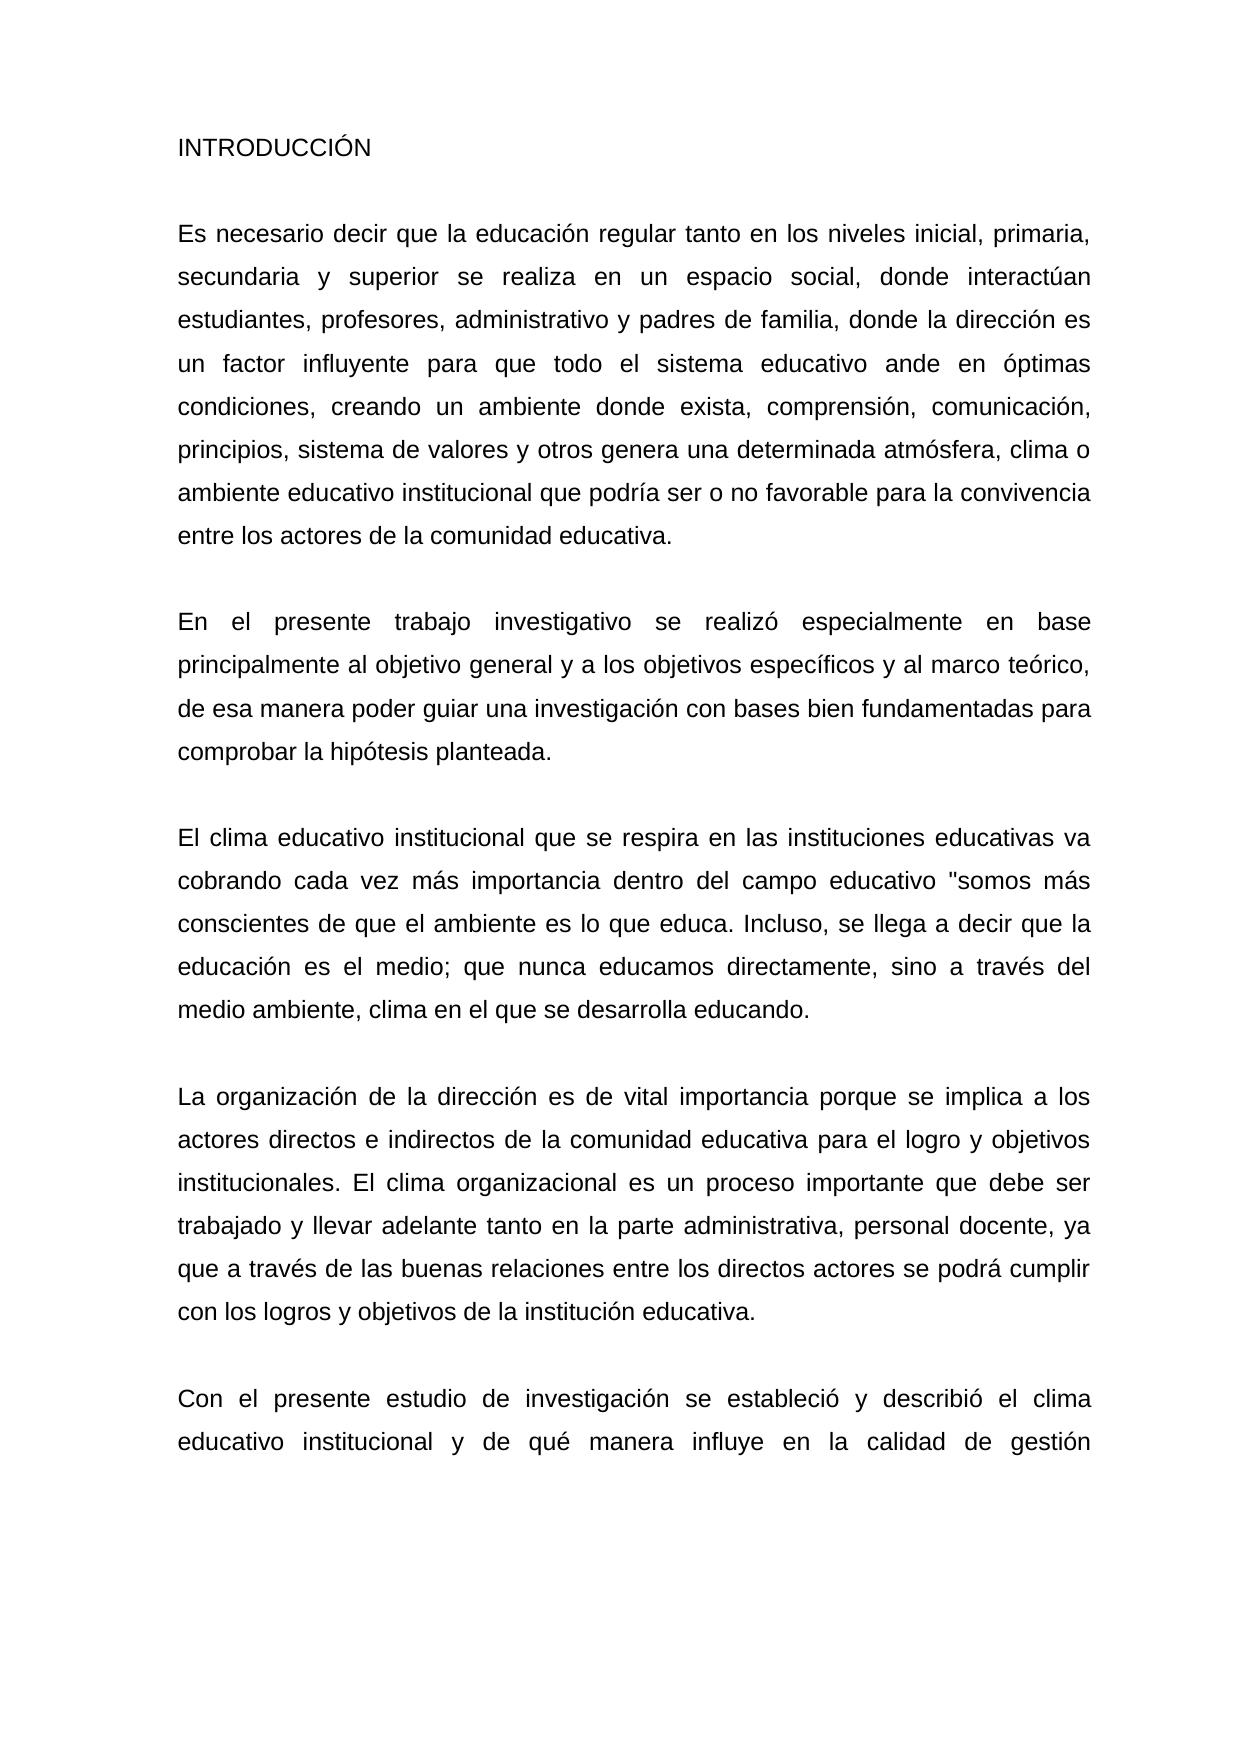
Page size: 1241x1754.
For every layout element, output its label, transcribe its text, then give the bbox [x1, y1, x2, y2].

text El clima educativo institucional que se respira en las instituciones educativas va cobrando cada vez más importancia dentro del campo educativo "somos más conscientes de que el ambiente es lo que educa. Incluso, se llega a decir que la educación es el medio; que nunca educamos directamente, sino a través del medio ambiente, clima en el que se desarrolla educando. [177, 823, 1092, 1024]
text Es necesario decir que la educación regular tanto en los niveles inicial, primaria, secundaria y superior se realiza en un espacio social, donde interactúan estudiantes, profesores, administrativo y padres de familia, donde la dirección es un factor influyente para que todo el sistema educativo ande en óptimas condiciones, creando un ambiente donde exista, comprensión, comunicación, principios, sistema de valores y otros genera una determinada atmósfera, clima o ambiente educativo institucional que podría ser o no favorable para la convivencia entre los actores de la comunidad educativa. [177, 219, 1092, 550]
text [177, 1383, 1092, 1455]
text En el presente trabajo investigativo se realizó especialmente en base principalmente al objetivo general y a los objetivos específicos y al marco teórico, de esa manera poder guiar una investigación con bases bien fundamentadas para comprobar la hipótesis planteada. [177, 607, 1092, 765]
text INTRODUCCIÓN [177, 133, 1092, 162]
text La organización de la dirección es de vital importancia porque se implica a los actores directos e indirectos de la comunidad educativa para el logro y objetivos institucionales. El clima organizacional es un proceso importante que debe ser trabajado y llevar adelante tanto en la parte administrativa, personal docente, ya que a través de las buenas relaciones entre los directos actores se podrá cumplir con los logros y objetivos de la institución educativa. [177, 1082, 1092, 1326]
